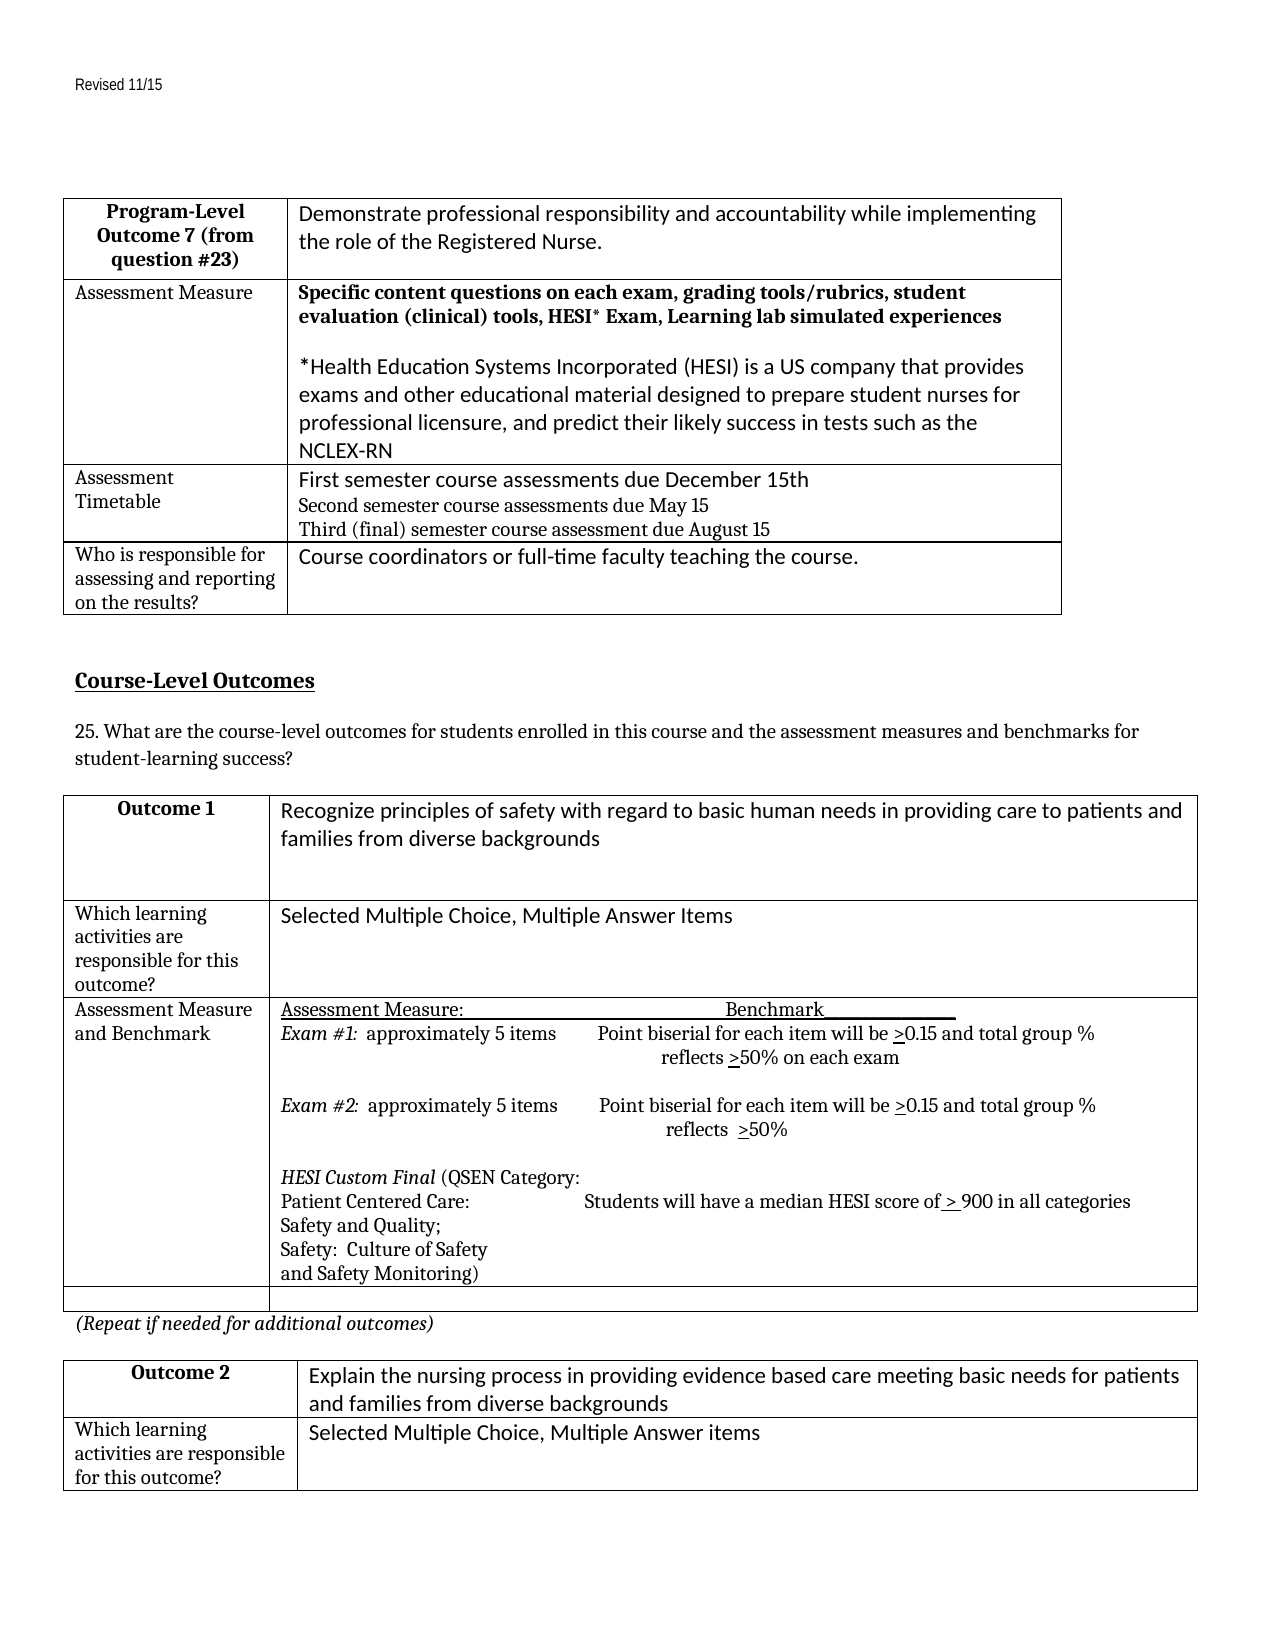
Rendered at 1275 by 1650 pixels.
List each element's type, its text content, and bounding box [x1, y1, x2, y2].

table_cell Which learning activities are responsible for this outcome? [64, 901, 269, 997]
table_cell Assessment Measure [64, 280, 287, 464]
table_cell Assessment Timetable [64, 465, 287, 541]
table_cell Which learning activities are responsible for this outcome? [64, 1418, 297, 1490]
table_cell Who is responsible for assessing and reporting on the results? [64, 543, 287, 614]
text Course-Level Outcomes [75, 668, 1200, 695]
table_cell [288, 280, 1061, 464]
table_cell [64, 1287, 269, 1311]
table_cell [270, 1287, 1197, 1311]
text (Repeat if needed for additional outcomes) [75, 1312, 1200, 1336]
table_header Outcome 1 [64, 796, 269, 900]
table_header Outcome 2 [64, 1361, 297, 1417]
table_cell Assessment Measure and Benchmark [64, 998, 269, 1286]
table_header Program-Level Outcome 7 (from question #23) [64, 199, 287, 279]
table_cell Assessment Measure: Benchmark_________________ Exam #1: approximately 5 items Point biserial for each item will be >0.15 and total group % reflects >50% on each exam Exam #2: approximately 5 items Point biserial for each item will be >0.15 and total group % reflects >50% HESI Custom Final (QSEN Category: Patient Centered Care: Students will have a median HESI score of > 900 in all categories Safety and Quality; Safety: Culture of Safety and Safety Monitoring) [270, 998, 1197, 1286]
text 25. What are the course-level outcomes for students enrolled in this course and the assessment measures and benchmarks for student-learning success? [75, 719, 1200, 771]
